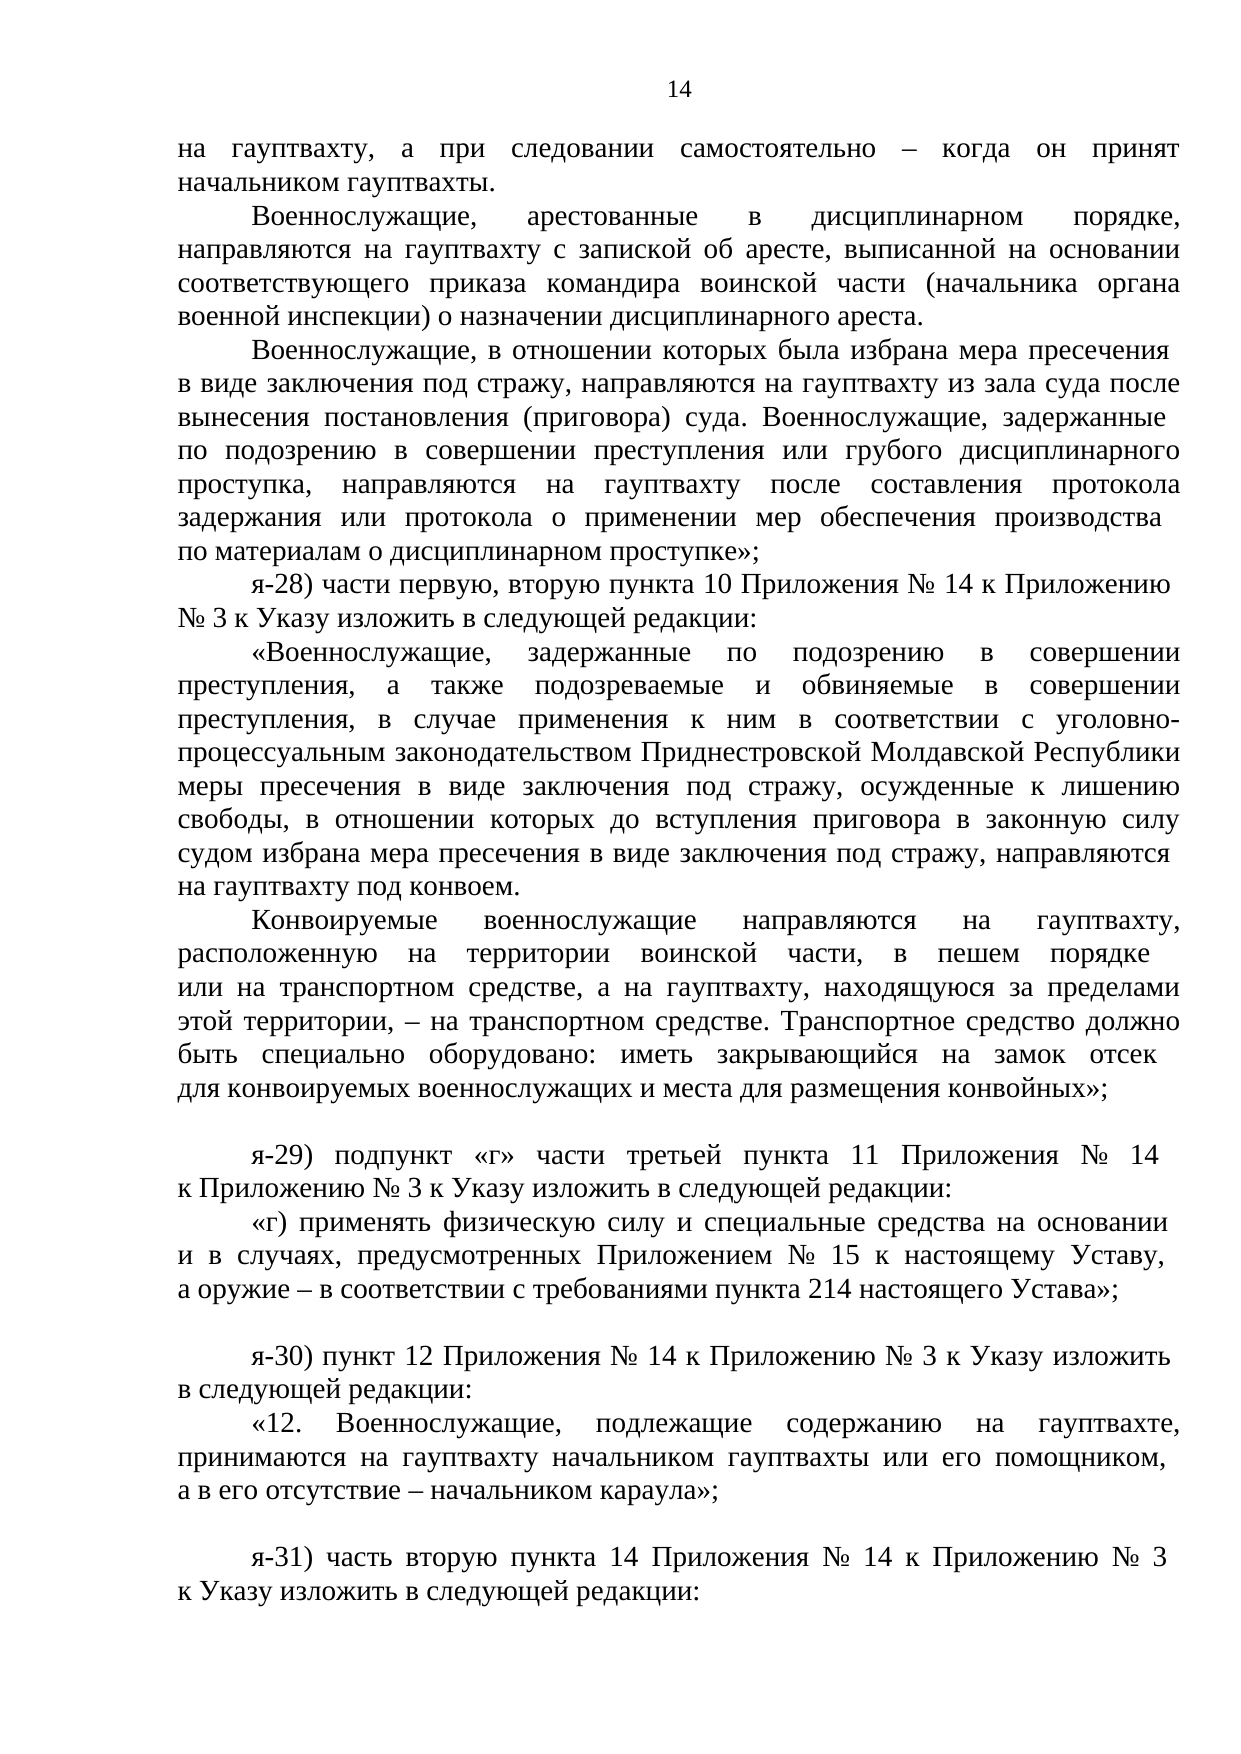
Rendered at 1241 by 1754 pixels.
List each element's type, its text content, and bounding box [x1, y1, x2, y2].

text я-30) пункт 12 Приложения № 14 к Приложению № 3 к Указу изложить в следующей редакции: [177, 1338, 1181, 1405]
text Военнослужащие, арестованные в дисциплинарном порядке, направляются на гауптвахту с запиской об аресте, выписанной на основании соответствующего приказа командира воинской части (начальника органа военной инспекции) о назначении дисциплинарного ареста. [177, 198, 1181, 332]
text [177, 131, 1181, 198]
text Военнослужащие, в отношении которых была избрана мера пресечения в виде заключения под стражу, направляются на гауптвахту из зала суда после вынесения постановления (приговора) суда. Военнослужащие, задержанные по подозрению в совершении преступления или грубого дисциплинарного проступка, направляются на гауптвахту после составления протокола задержания или протокола о применении мер обеспечения производства по материалам о дисциплинарном проступке»; [177, 332, 1181, 567]
text «12. Военнослужащие, подлежащие содержанию на гауптвахте, принимаются на гауптвахту начальником гауптвахты или его помощником, а в его отсутствие – начальником караула»; [177, 1405, 1181, 1506]
text я-31) часть вторую пункта 14 Приложения № 14 к Приложению № 3 к Указу изложить в следующей редакции: [177, 1539, 1181, 1606]
text я-29) подпункт «г» части третьей пункта 11 Приложения № 14 к Приложению № 3 к Указу изложить в следующей редакции: [177, 1137, 1181, 1204]
text Конвоируемые военнослужащие направляются на гауптвахту, расположенную на территории воинской части, в пешем порядке или на транспортном средстве, а на гауптвахту, находящуюся за пределами этой территории, – на транспортном средстве. Транспортное средство должно быть специально оборудовано: иметь закрывающийся на замок отсек для конвоируемых военнослужащих и места для размещения конвойных»; [177, 902, 1181, 1103]
text я-28) части первую, вторую пункта 10 Приложения № 14 к Приложению № 3 к Указу изложить в следующей редакции: [177, 567, 1181, 634]
text «Военнослужащие, задержанные по подозрению в совершении преступления, а также подозреваемые и обвиняемые в совершении преступления, в случае применения к ним в соответствии с уголовно-процессуальным законодательством Приднестровской Молдавской Республики меры пресечения в виде заключения под стражу, осужденные к лишению свободы, в отношении которых до вступления приговора в законную силу судом избрана мера пресечения в виде заключения под стражу, направляются на гауптвахту под конвоем. [177, 634, 1181, 902]
text «г) применять физическую силу и специальные средства на основании и в случаях, предусмотренных Приложением № 15 к настоящему Уставу, а оружие – в соответствии с требованиями пункта 214 настоящего Устава»; [177, 1204, 1181, 1304]
